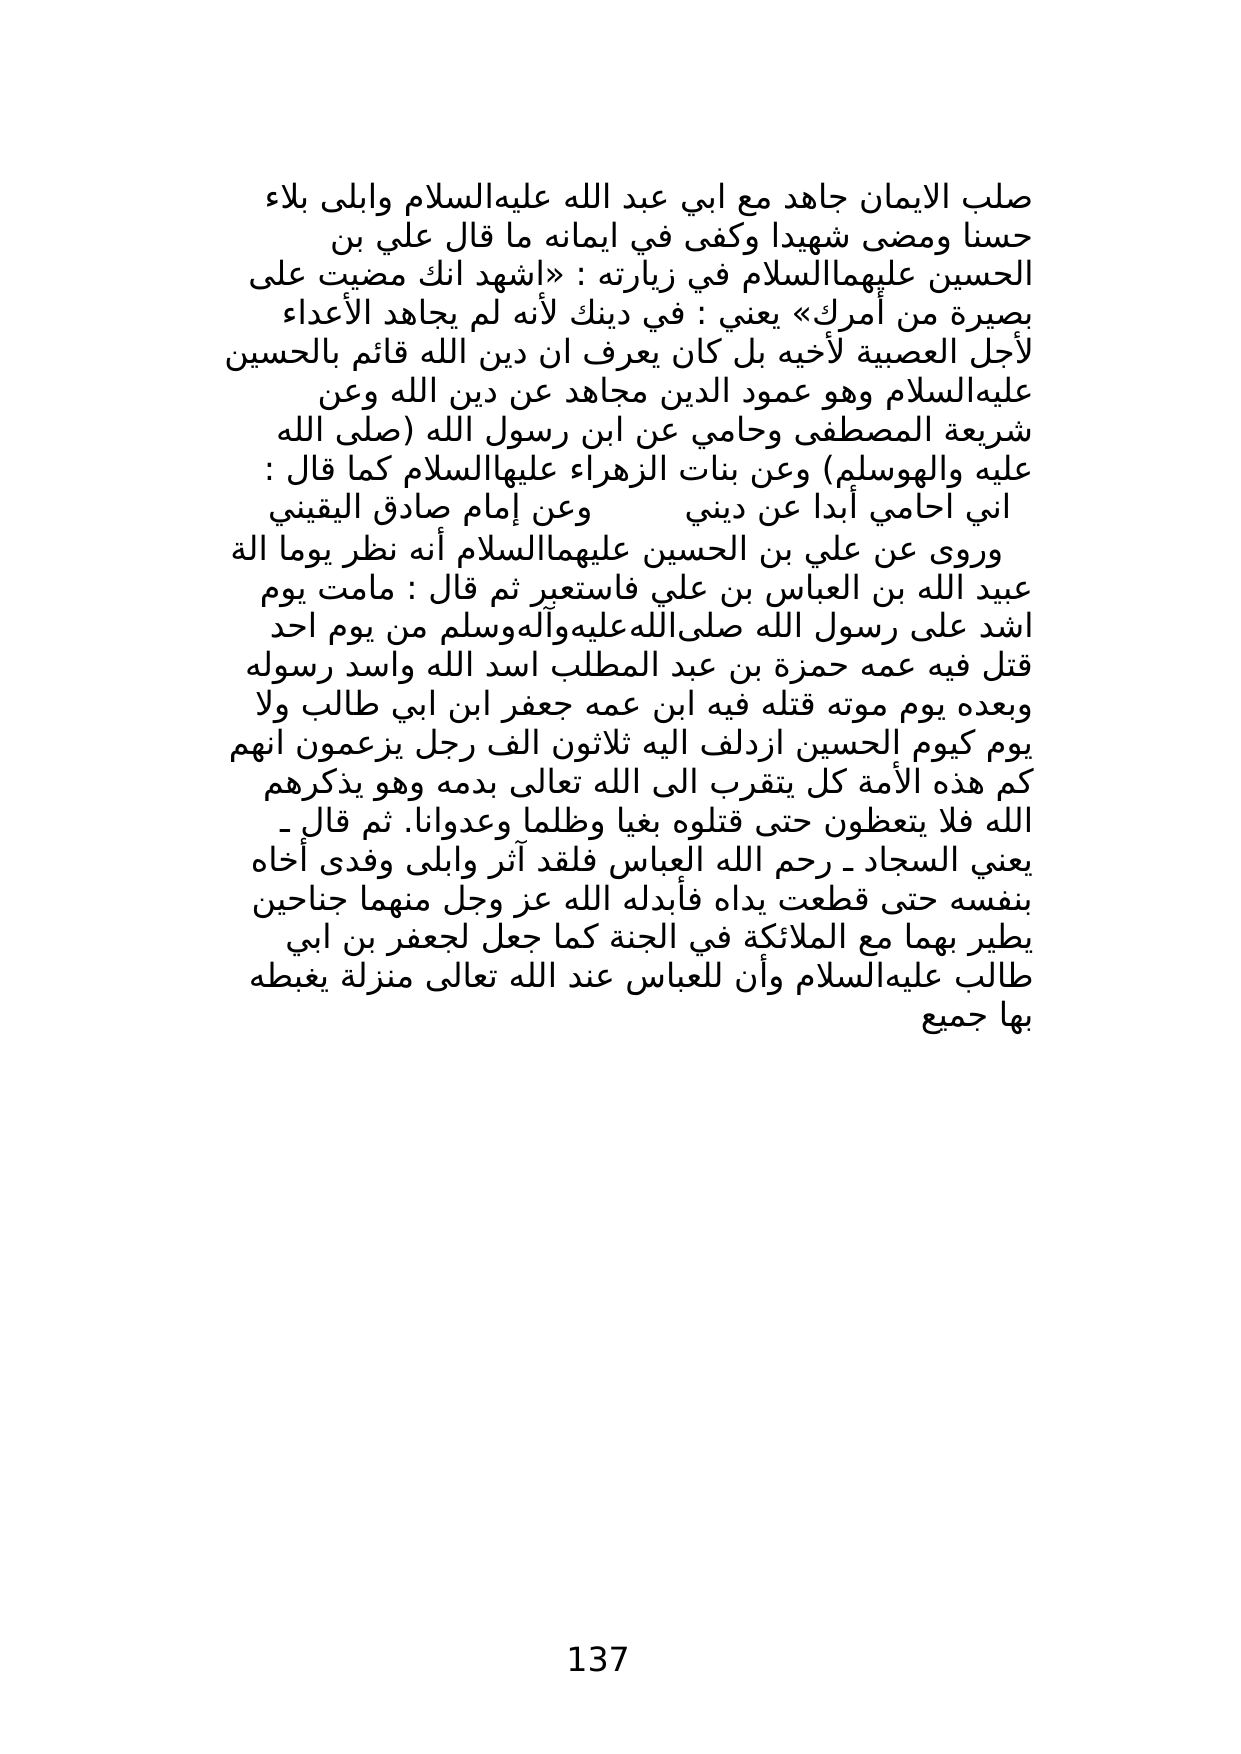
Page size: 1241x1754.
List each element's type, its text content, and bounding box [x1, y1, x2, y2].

text صلب الايمان جاهد مع ابي عبد الله عليه‌السلام وابلى بلاء حسنا ومضى شهيدا وكفى في ايمانه ما قال علي بن الحسين عليهما‌السلام في زيارته : «اشهد انك مضيت على بصيرة من أمرك» يعني : في دينك لأنه لم يجاهد الأعداء لأجل العصبية لأخيه بل كان يعرف ان دين الله قائم بالحسين عليه‌السلام وهو عمود الدين مجاهد عن دين الله وعن شريعة المصطفى وحامي عن ابن رسول الله (صلى الله عليه والهوسلم) وعن بنات الزهراء عليها‌السلام كما قال : [222, 177, 1033, 488]
text وروى عن علي بن الحسين عليهما‌السلام أنه نظر يوما الة عبيد الله بن العباس بن علي فاستعبر ثم قال : مامت يوم اشد على رسول الله صلى‌الله‌عليه‌وآله‌وسلم من يوم احد قتل فيه عمه حمزة بن عبد المطلب اسد الله واسد رسوله وبعده يوم موته قتله فيه ابن عمه جعفر ابن ابي طالب ولا يوم كيوم الحسين ازدلف اليه ثلاثون الف رجل يزعمون انهم كم هذه الأمة كل يتقرب الى الله تعالى بدمه وهو يذكرهم الله فلا يتعظون حتى قتلوه بغيا وظلما وعدوانا. ثم قال ـ يعني السجاد ـ رحم الله العباس فلقد آثر وابلى وفدى أخاه بنفسه حتى قطعت يداه فأبدله الله عز وجل منهما جناحين يطير بهما مع الملائكة في الجنة كما جعل لجعفر بن ابي طالب عليه‌السلام وأن للعباس عند الله تعالى منزلة يغبطه بها جميع [222, 529, 1033, 1034]
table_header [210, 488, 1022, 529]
